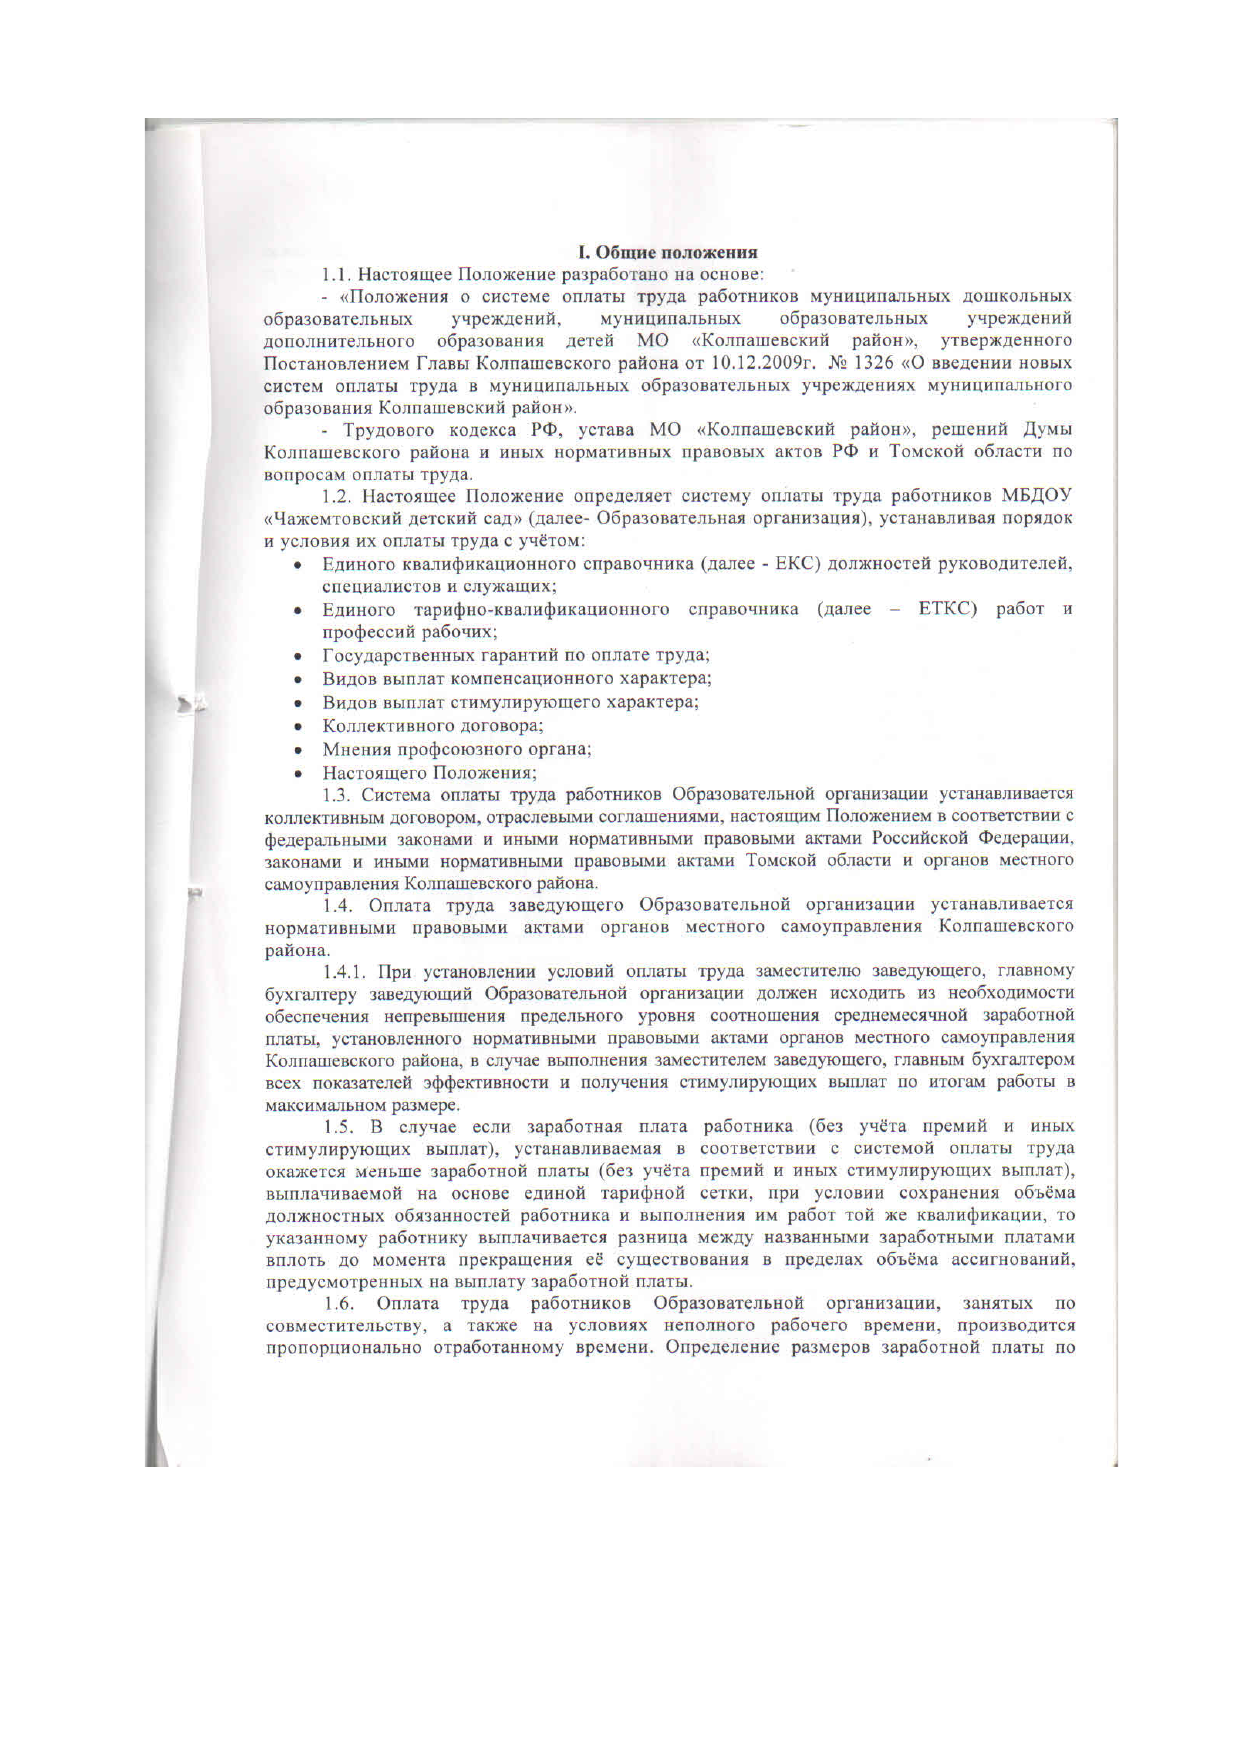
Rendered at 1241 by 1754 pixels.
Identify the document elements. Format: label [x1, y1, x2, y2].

picture [144, 118, 1119, 1467]
